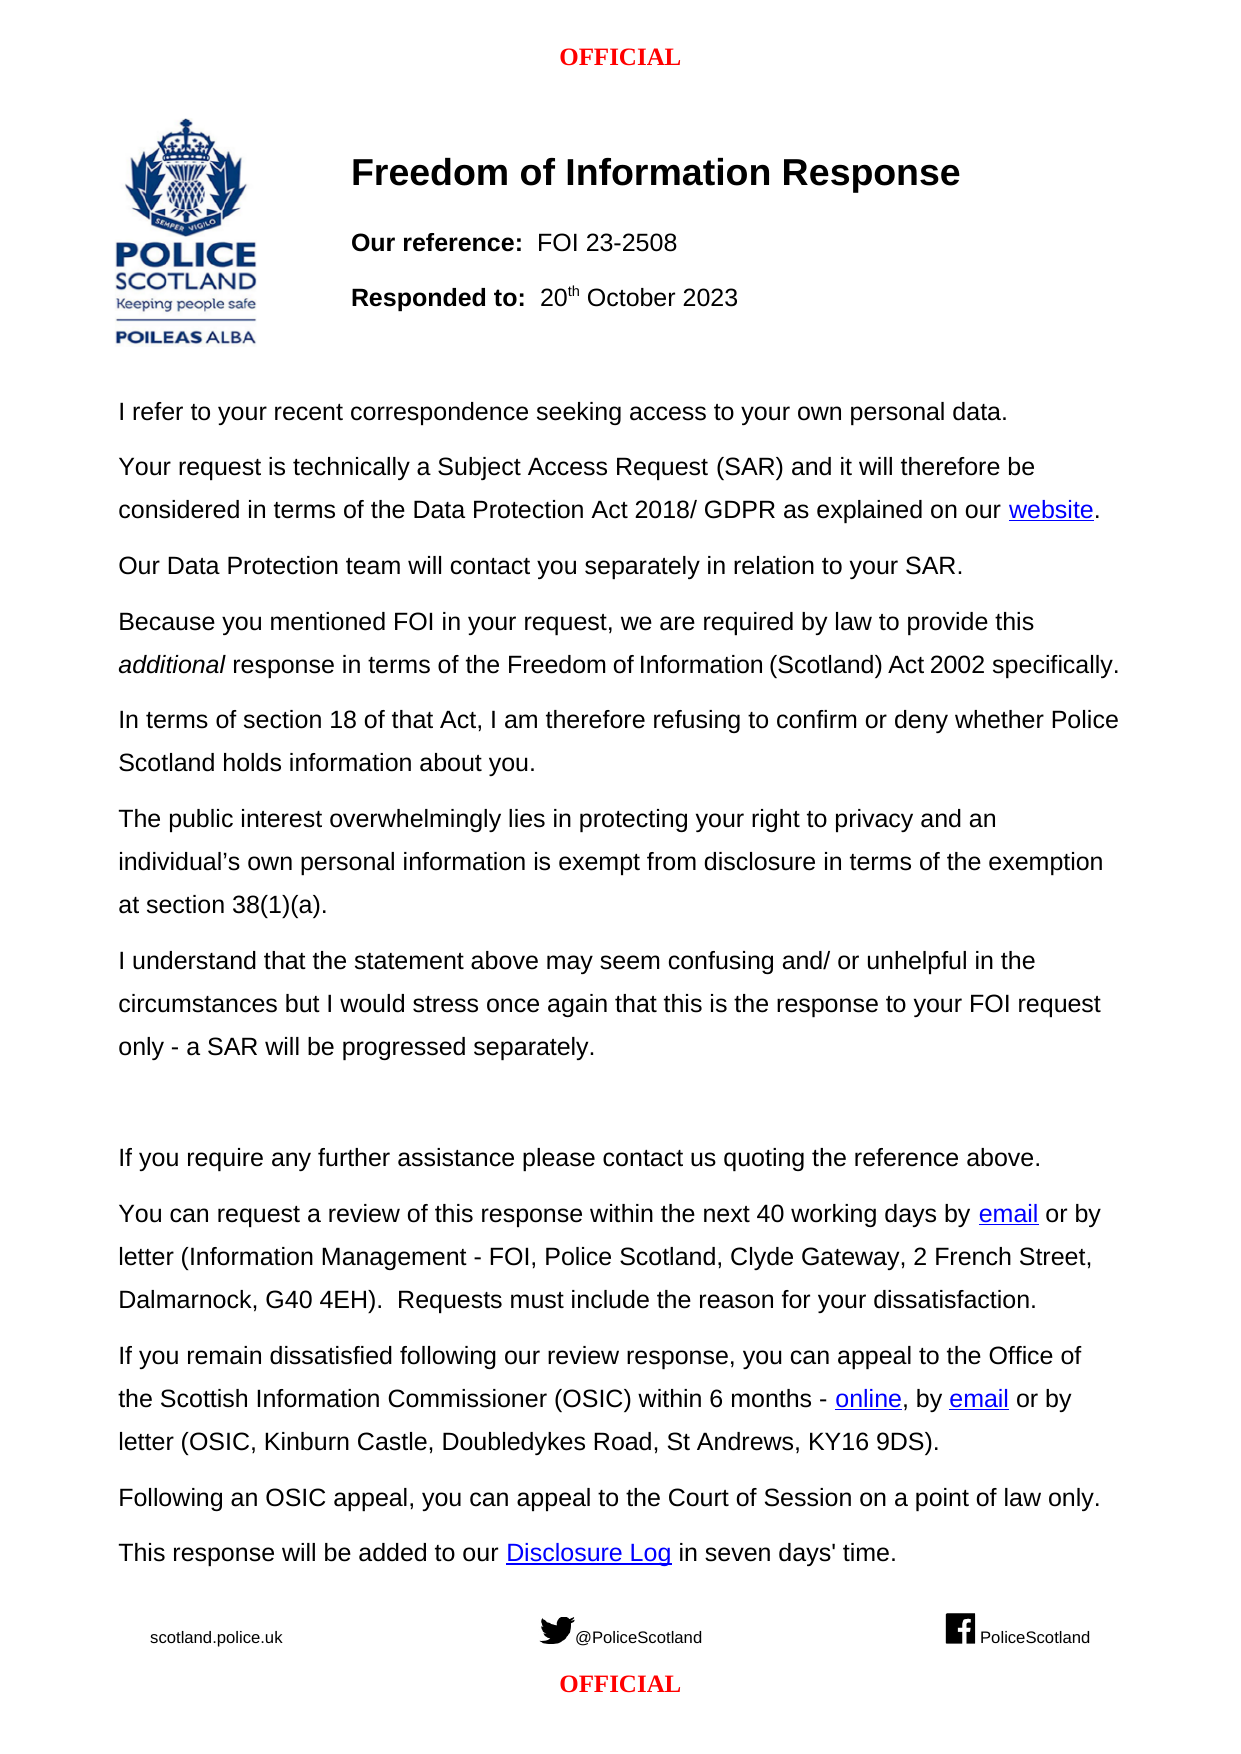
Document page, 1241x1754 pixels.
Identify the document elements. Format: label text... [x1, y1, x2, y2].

text If you remain dissatisfied following our review response, you can appeal to the Office of the Scottish Information Commissioner (OSIC) within 6 months - online, by email or by letter (OSIC, Kinburn Castle, Doubledykes Road, St Andrews, KY16 9DS). [118, 1341, 1122, 1456]
picture [945, 1613, 976, 1644]
picture [538, 1617, 575, 1644]
text This response will be added to our Disclosure Log in seven days' time. [118, 1538, 1122, 1567]
picture [114, 118, 257, 347]
text I refer to your recent correspondence seeking access to your own personal data. [118, 396, 1122, 425]
text I understand that the statement above may seem confusing and/ or unhelpful in the circumstances but I would stress once again that this is the response to your FOI request only - a SAR will be progressed separately. [118, 946, 1122, 1061]
text You can request a review of this response within the next 40 working days by email or by letter (Information Management - FOI, Police Scotland, Clyde Gateway, 2 French Street, Dalmarnock, G40 4EH). Requests must include the reason for your dissatisfaction. [118, 1199, 1122, 1314]
table_header Freedom of Information Response Our reference: FOI 23-2508 Responded to: 20th October 2023 [340, 118, 1121, 384]
text Following an OSIC appeal, you can appeal to the Court of Session on a point of law only. [118, 1483, 1122, 1511]
table_header [103, 118, 339, 384]
text Because you mentioned FOI in your request, we are required by law to provide this additional response in terms of the Freedom of Information (Scotland) Act 2002 specifically. [118, 606, 1122, 678]
text In terms of section 18 of that Act, I am therefore refusing to confirm or deny whether Police Scotland holds information about you. [118, 705, 1122, 777]
text If you require any further assistance please contact us quoting the reference above. [118, 1143, 1122, 1172]
text Your request is technically a Subject Access Request (SAR) and it will therefore be considered in terms of the Data Protection Act 2018/ GDPR as explained on our website. [118, 452, 1122, 524]
text The public interest overwhelmingly lies in protecting your right to privacy and an individual’s own personal information is exempt from disclosure in terms of the exemption at section 38(1)(a). [118, 804, 1122, 919]
text Our Data Protection team will contact you separately in relation to your SAR. [118, 551, 1122, 579]
